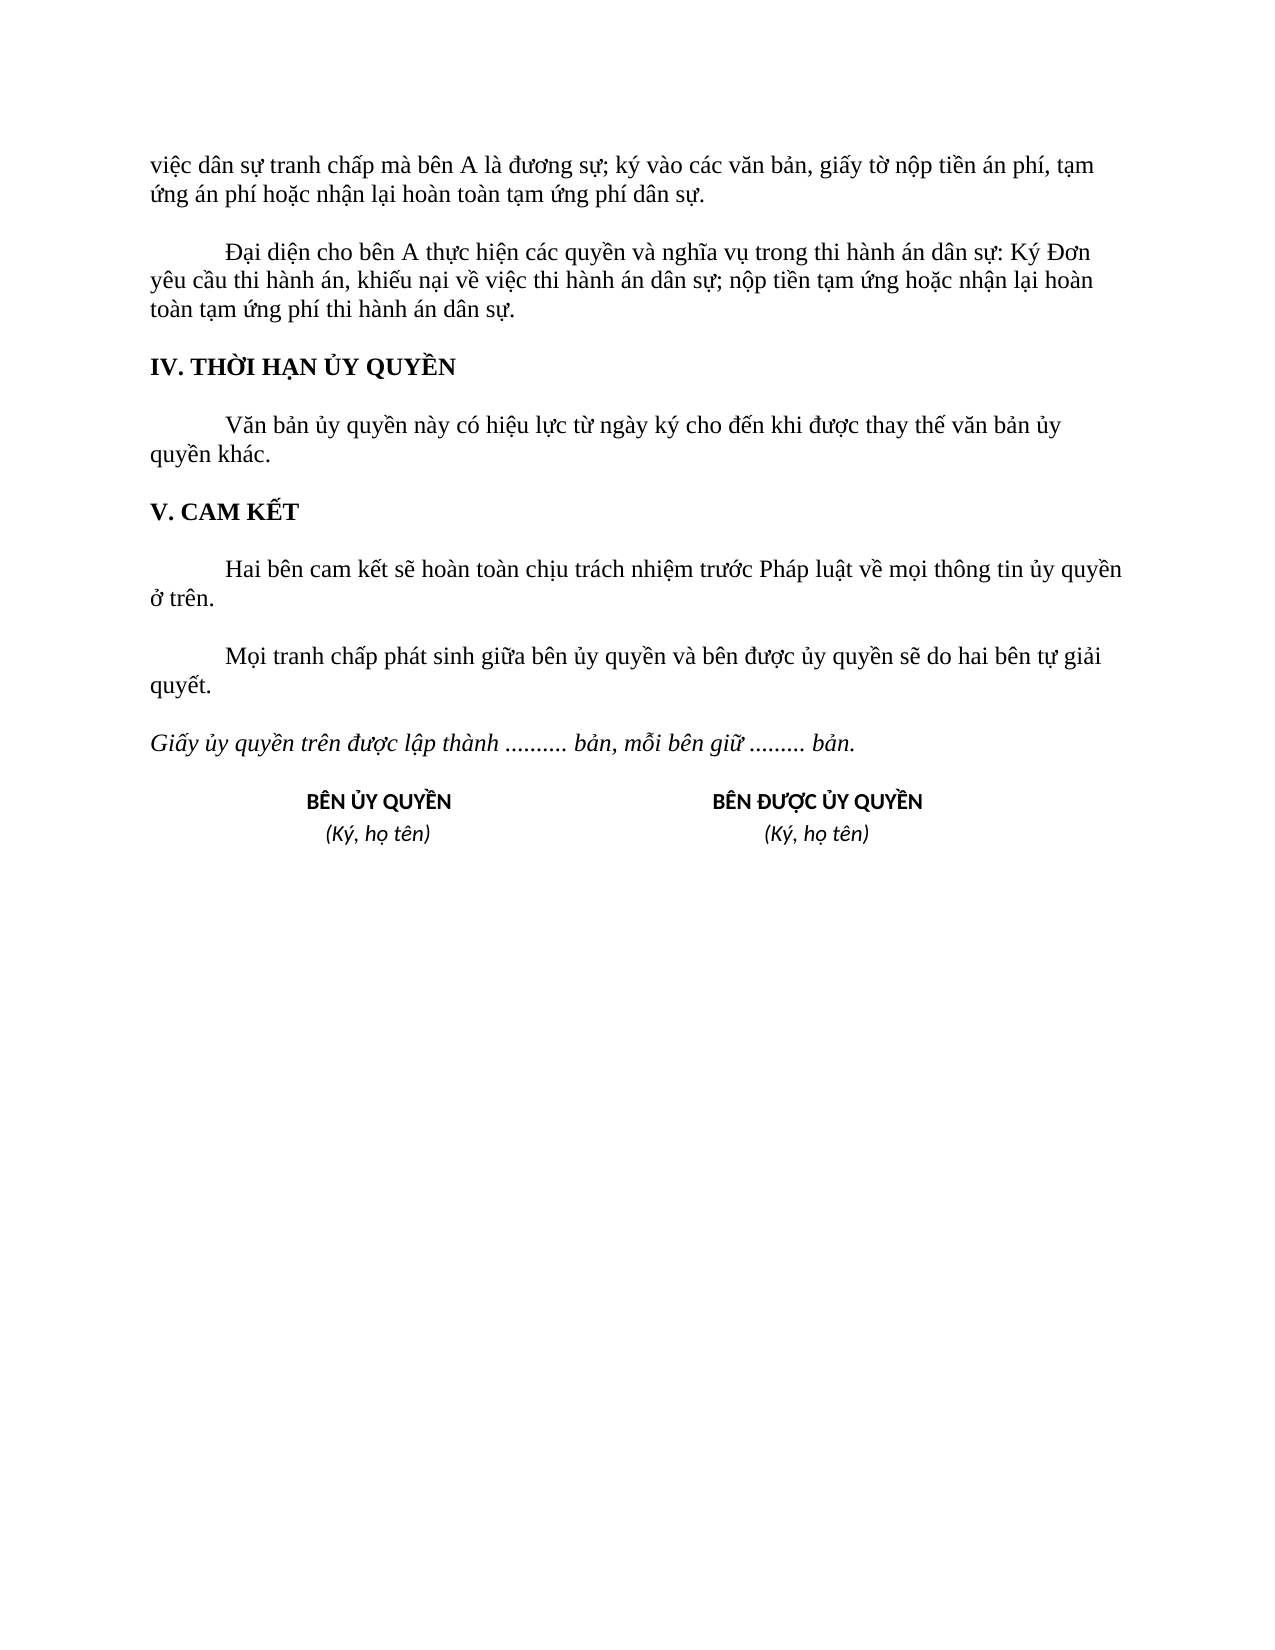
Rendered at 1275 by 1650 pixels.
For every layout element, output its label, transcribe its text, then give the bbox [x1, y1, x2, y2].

text V. CAM KẾT [150, 497, 1125, 525]
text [150, 150, 1125, 207]
text Hai bên cam kết sẽ hoàn toàn chịu trách nhiệm trước Pháp luật về mọi thông tin ủy quyền ở trên. [150, 554, 1125, 612]
text Giấy ủy quyền trên được lập thành .......... bản, mỗi bên giữ ......... bản. [150, 728, 1125, 757]
text Đại diện cho bên A thực hiện các quyền và nghĩa vụ trong thi hành án dân sự: Ký Đơn yêu cầu thi hành án, khiếu nại về việc thi hành án dân sự; nộp tiền tạm ứng hoặc nhận lại hoàn toàn tạm ứng phí thi hành án dân sự. [150, 237, 1125, 323]
text Mọi tranh chấp phát sinh giữa bên ủy quyền và bên được ủy quyền sẽ do hai bên tự giải quyết. [150, 641, 1125, 699]
text Văn bản ủy quyền này có hiệu lực từ ngày ký cho đến khi được thay thế văn bản ủy quyền khác. [150, 410, 1125, 467]
text IV. THỜI HẠN ỦY QUYỀN [150, 352, 1125, 381]
table_header BÊN ỦY QUYỀN (Ký, họ tên) [199, 786, 559, 874]
table_header BÊN ĐƯỢC ỦY QUYỀN (Ký, họ tên) [559, 786, 1076, 874]
